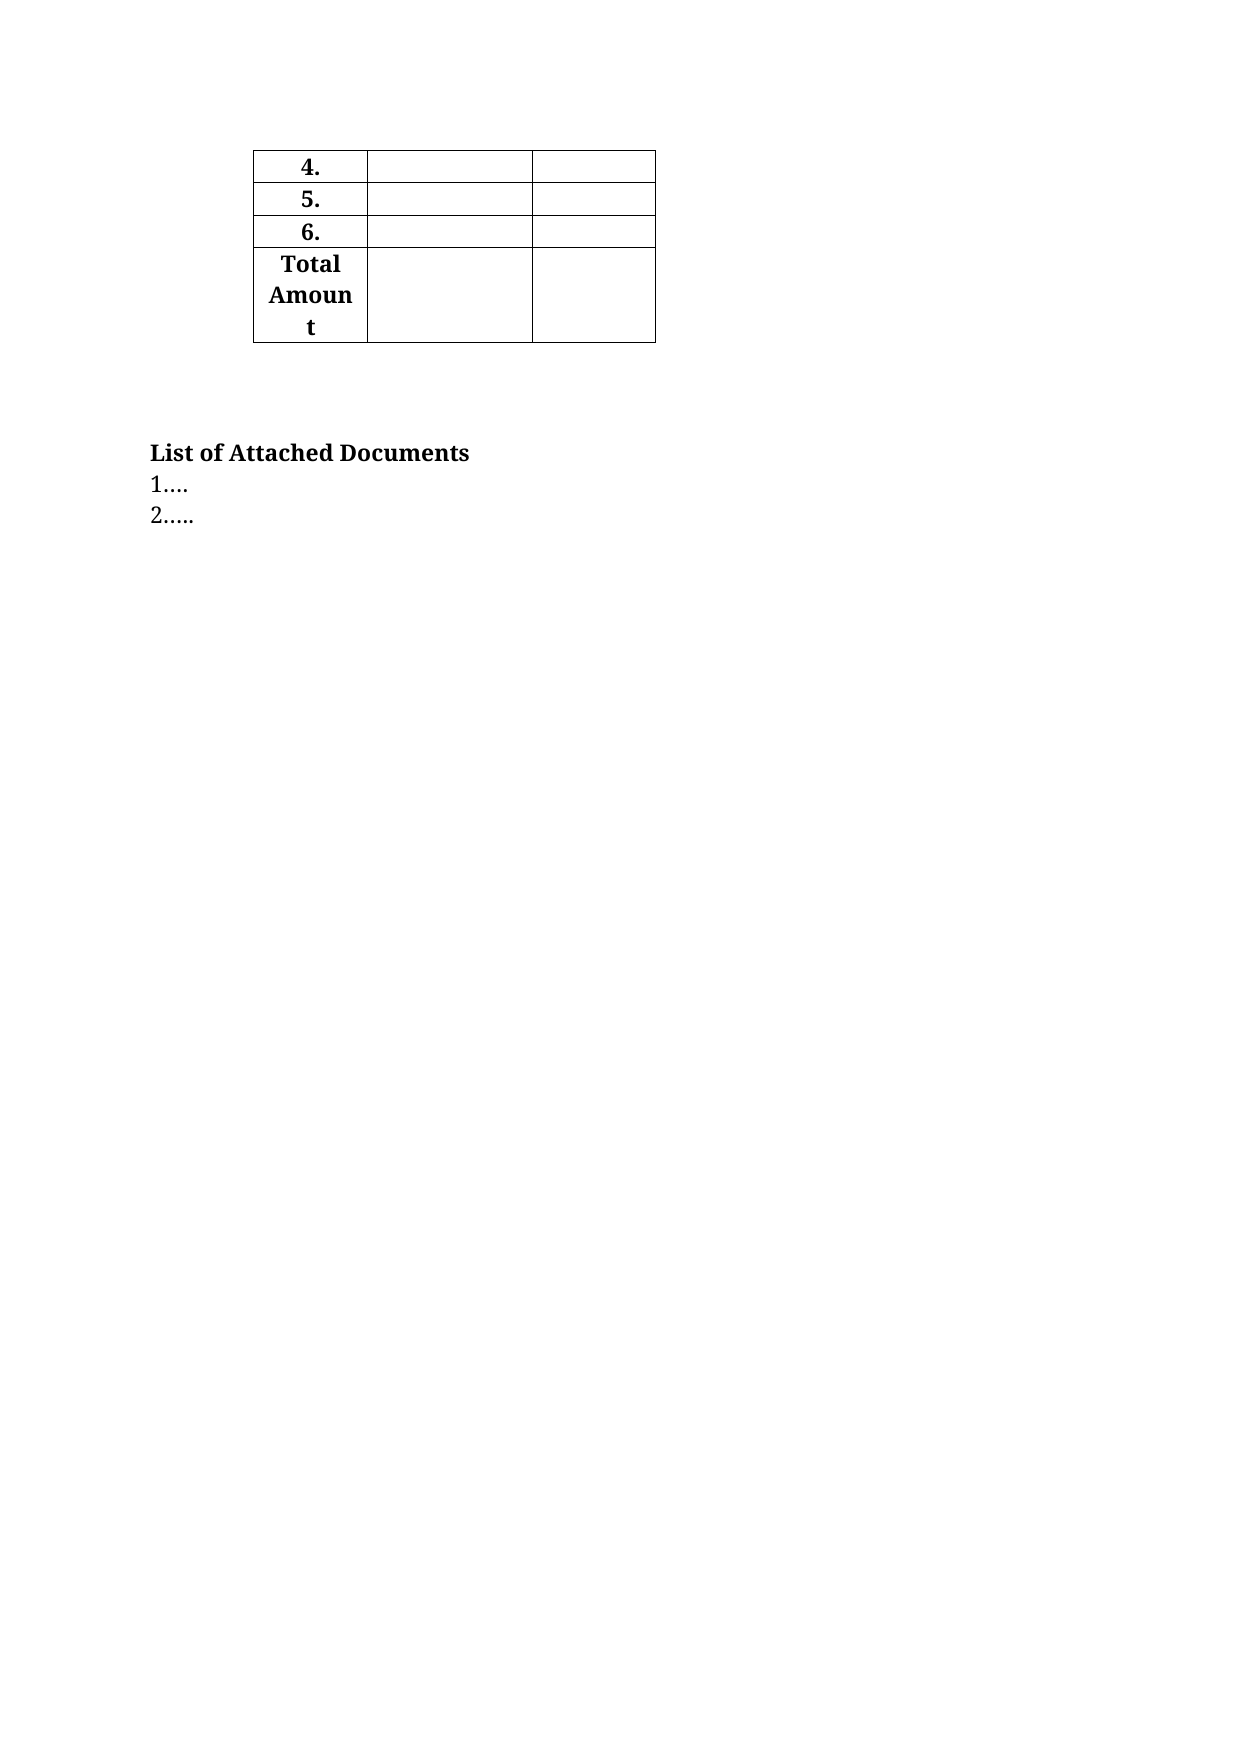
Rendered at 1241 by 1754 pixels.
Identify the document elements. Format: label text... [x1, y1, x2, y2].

text 1…. [150, 468, 1152, 499]
table_cell [533, 151, 655, 182]
table_cell [368, 183, 532, 214]
table_cell [368, 151, 532, 182]
table_cell 4. [254, 151, 367, 182]
text List of Attached Documents [150, 436, 1152, 468]
text 2….. [150, 499, 1152, 530]
table_cell [533, 216, 655, 247]
table_cell Total Amount [254, 248, 367, 342]
table_cell [368, 248, 532, 342]
table_cell 6. [254, 216, 367, 247]
table_cell [368, 216, 532, 247]
table_cell [533, 183, 655, 214]
table_cell 5. [254, 183, 367, 214]
table_cell [533, 248, 655, 342]
